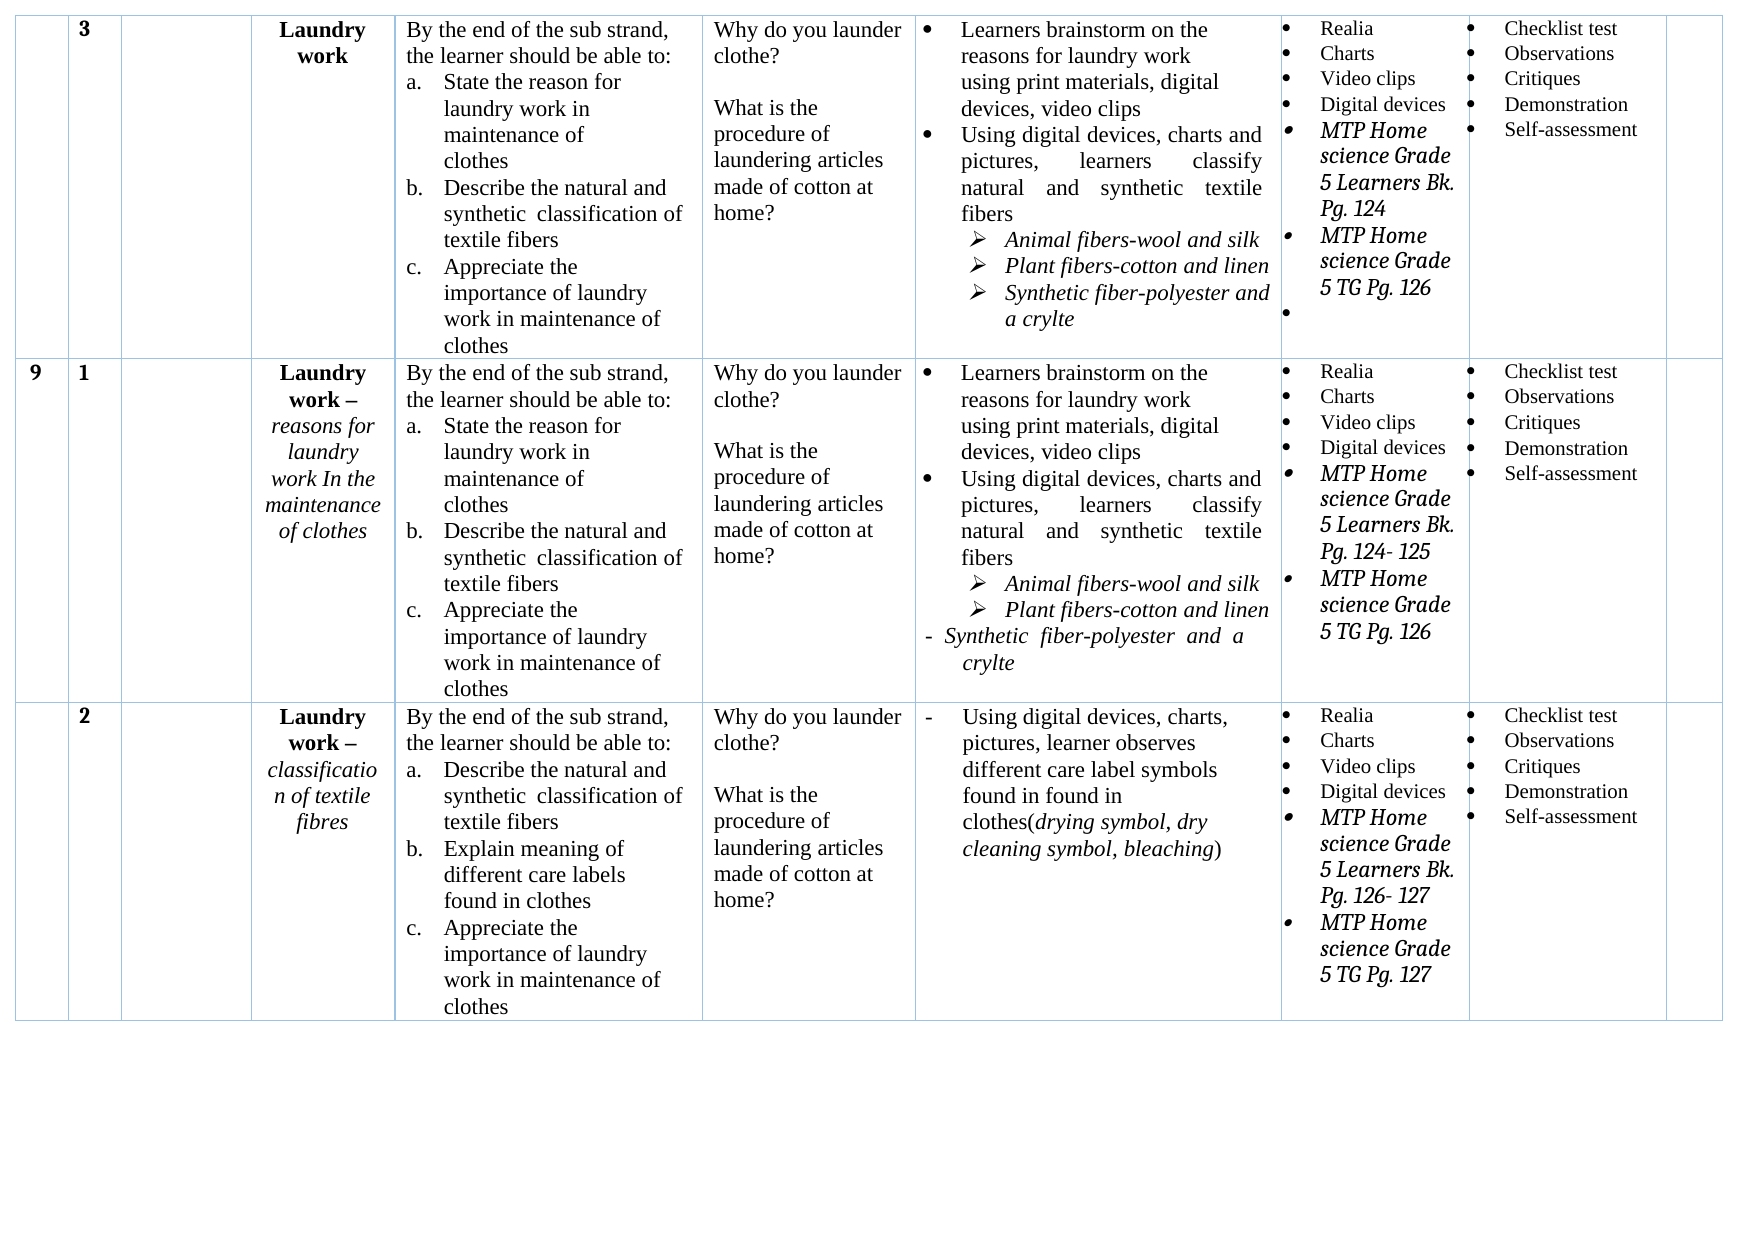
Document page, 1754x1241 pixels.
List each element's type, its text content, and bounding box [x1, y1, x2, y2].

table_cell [1470, 703, 1666, 1020]
table_header Laundry work [252, 16, 394, 358]
table_cell Laundry work – reasons for laundry work In the maintenance of clothes [252, 359, 394, 702]
table_header 3 [69, 16, 121, 358]
table_cell Laundry work – classificatio n of textile fibres [252, 703, 394, 1020]
table_header By the end of the sub strand, the learner should be able to: State the reason for laundry work in maintenance of clothes Describe the natural and synthetic classification of textile fibers Appreciate the importance of laundry work in maintenance of clothes [396, 16, 702, 358]
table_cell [703, 703, 915, 1020]
table_cell Learners brainstorm on the reasons for laundry work using print materials, digital devices, video clips Using digital devices, charts and pictures, learners classify natural and synthetic textile fibers Animal fibers-wool and silk Plant fibers-cotton and linen - Synthetic fiber-polyester and a crylte [916, 359, 1281, 702]
table_header [1667, 16, 1722, 358]
table_cell [122, 359, 251, 702]
table_header [122, 16, 251, 358]
table_cell [122, 703, 251, 1020]
table_cell [1667, 359, 1722, 702]
table_header Learners brainstorm on the reasons for laundry work using print materials, digital devices, video clips Using digital devices, charts and pictures, learners classify natural and synthetic textile fibers Animal fibers-wool and silk Plant fibers-cotton and linen Synthetic fiber-polyester and a crylte [916, 16, 1281, 358]
table_cell Realia Charts Video clips Digital devices MTP Home science Grade 5 Learners Bk. Pg. 126- 127 MTP Home science Grade 5 TG Pg. 127 [1282, 703, 1469, 1020]
table_cell 1 [69, 359, 121, 702]
table_cell [1667, 703, 1722, 1020]
table_cell By the end of the sub strand, the learner should be able to: Describe the natural and synthetic classification of textile fibers Explain meaning of different care labels found in clothes Appreciate the importance of laundry work in maintenance of clothes [396, 703, 702, 1020]
table_cell Realia Charts Video clips Digital devices MTP Home science Grade 5 Learners Bk. Pg. 124- 125 MTP Home science Grade 5 TG Pg. 126 [1282, 359, 1469, 702]
table_cell 9 [16, 359, 68, 702]
table_cell Why do you launder clothe? What is the procedure of laundering articles made of cotton at home? [703, 359, 915, 702]
table_cell Checklist test Observations Critiques Demonstration Self-assessment [1470, 359, 1666, 702]
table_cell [916, 703, 1281, 1020]
table_cell 2 [69, 703, 121, 1020]
table_header [16, 16, 68, 358]
table_cell By the end of the sub strand, the learner should be able to: State the reason for laundry work in maintenance of clothes Describe the natural and synthetic classification of textile fibers Appreciate the importance of laundry work in maintenance of clothes [396, 359, 702, 702]
table_header Checklist test Observations Critiques Demonstration Self-assessment [1470, 16, 1666, 358]
table_cell [16, 703, 68, 1020]
table_header Realia Charts Video clips Digital devices MTP Home science Grade 5 Learners Bk. Pg. 124 MTP Home science Grade 5 TG Pg. 126  [1282, 16, 1469, 358]
table_header Why do you launder clothe? What is the procedure of laundering articles made of cotton at home? [703, 16, 915, 358]
